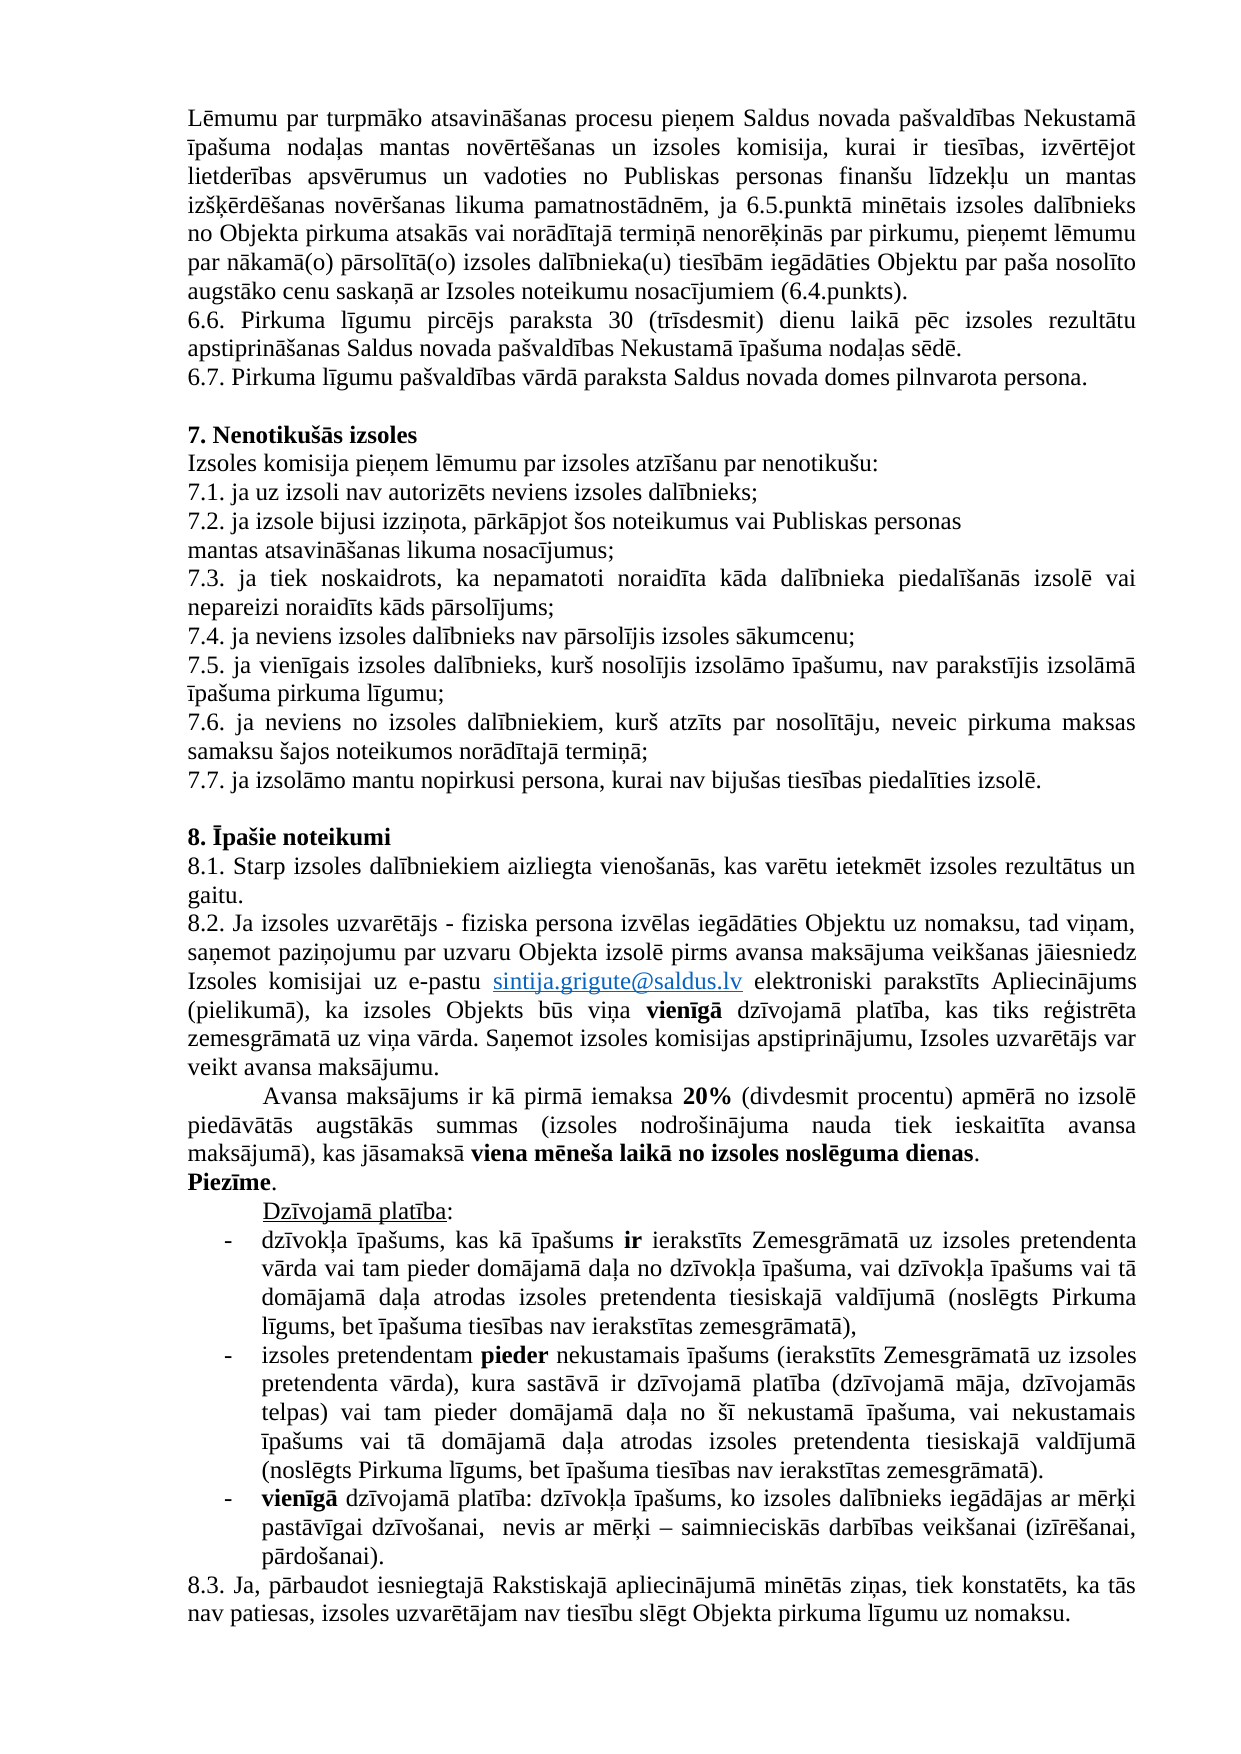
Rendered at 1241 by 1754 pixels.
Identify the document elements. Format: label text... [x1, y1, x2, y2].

text 7.6. ja neviens no izsoles dalībniekiem, kurš atzīts par nosolītāju, neveic pirkuma maksas samaksu šajos noteikumos norādītajā termiņā; [187, 707, 1137, 765]
text Dzīvojamā platība: [187, 1196, 1137, 1225]
text mantas atsavināšanas likuma nosacījumus; [187, 535, 1137, 563]
text 8.3. Ja, pārbaudot iesniegtajā Rakstiskajā apliecinājumā minētās ziņas, tiek konstatēts, ka tās nav patiesas, izsoles uzvarētājam nav tiesību slēgt Objekta pirkuma līgumu uz nomaksu. [187, 1570, 1137, 1627]
text 7.3. ja tiek noskaidrots, ka nepamatoti noraidīta kāda dalībnieka piedalīšanās izsolē vai nepareizi noraidīts kāds pārsolījums; [187, 563, 1137, 621]
text Avansa maksājums ir kā pirmā iemaksa 20% (divdesmit procentu) apmērā no izsolē piedāvātās augstākās summas (izsoles nodrošinājuma nauda tiek ieskaitīta avansa maksājumā), kas jāsamaksā viena mēneša laikā no izsoles noslēguma dienas. [187, 1081, 1137, 1167]
text 7.5. ja vienīgais izsoles dalībnieks, kurš nosolījis izsolāmo īpašumu, nav parakstījis izsolāmā īpašuma pirkuma līgumu; [187, 650, 1137, 707]
text 8.1. Starp izsoles dalībniekiem aizliegta vienošanās, kas varētu ietekmēt izsoles rezultātus un gaitu. [187, 851, 1137, 908]
text 7.7. ja izsolāmo mantu nopirkusi persona, kurai nav bijušas tiesības piedalīties izsolē. [187, 765, 1137, 793]
text 7.2. ja izsole bijusi izziņota, pārkāpjot šos noteikumus vai Publiskas personas [187, 506, 1137, 535]
text 7.1. ja uz izsoli nav autorizēts neviens izsoles dalībnieks; [187, 477, 1137, 506]
text Lēmumu par turpmāko atsavināšanas procesu pieņem Saldus novada pašvaldības Nekustamā īpašuma nodaļas mantas novērtēšanas un izsoles komisija, kurai ir tiesības, izvērtējot lietderības apsvērumus un vadoties no Publiskas personas finanšu līdzekļu un mantas izšķērdēšanas novēršanas likuma pamatnostādnēm, ja 6.5.punktā minētais izsoles dalībnieks no Objekta pirkuma atsakās vai norādītajā termiņā nenorēķinās par pirkumu, pieņemt lēmumu par nākamā(o) pārsolītā(o) izsoles dalībnieka(u) tiesībām iegādāties Objektu par paša nosolīto augstāko cenu saskaņā ar Izsoles noteikumu nosacījumiem (6.4.punkts). [187, 103, 1137, 305]
text 7. Nenotikušās izsoles [187, 420, 1137, 448]
text 6.6. Pirkuma līgumu pircējs paraksta 30 (trīsdesmit) dienu laikā pēc izsoles rezultātu apstiprināšanas Saldus novada pašvaldības Nekustamā īpašuma nodaļas sēdē. [187, 305, 1137, 362]
text 8.2. Ja izsoles uzvarētājs - fiziska persona izvēlas iegādāties Objektu uz nomaksu, tad viņam, saņemot paziņojumu par uzvaru Objekta izsolē pirms avansa maksājuma veikšanas jāiesniedz Izsoles komisijai uz e-pastu sintija.grigute@saldus.lv elektroniski parakstīts Apliecinājums (pielikumā), ka izsoles Objekts būs viņa vienīgā dzīvojamā platība, kas tiks reģistrēta zemesgrāmatā uz viņa vārda. Saņemot izsoles komisijas apstiprinājumu, Izsoles uzvarētājs var veikt avansa maksājumu. [187, 908, 1137, 1081]
list dzīvokļa īpašums, kas kā īpašums ir ierakstīts Zemesgrāmatā uz izsoles pretendenta vārda vai tam pieder domājamā daļa no dzīvokļa īpašuma, vai dzīvokļa īpašums vai tā domājamā daļa atrodas izsoles pretendenta tiesiskajā valdījumā (noslēgts Pirkuma līgums, bet īpašuma tiesības nav ierakstītas zemesgrāmatā), [224, 1225, 1137, 1340]
text 6.7. Pirkuma līgumu pašvaldības vārdā paraksta Saldus novada domes pilnvarota persona. [187, 362, 1137, 391]
text 8. Īpašie noteikumi [187, 822, 1137, 851]
list izsoles pretendentam pieder nekustamais īpašums (ierakstīts Zemesgrāmatā uz izsoles pretendenta vārda), kura sastāvā ir dzīvojamā platība (dzīvojamā māja, dzīvojamās telpas) vai tam pieder domājamā daļa no šī nekustamā īpašuma, vai nekustamais īpašums vai tā domājamā daļa atrodas izsoles pretendenta tiesiskajā valdījumā (noslēgts Pirkuma līgums, bet īpašuma tiesības nav ierakstītas zemesgrāmatā). [224, 1340, 1137, 1483]
text 7.4. ja neviens izsoles dalībnieks nav pārsolījis izsoles sākumcenu; [187, 621, 1137, 650]
text Izsoles komisija pieņem lēmumu par izsoles atzīšanu par nenotikušu: [187, 448, 1137, 477]
list vienīgā dzīvojamā platība: dzīvokļa īpašums, ko izsoles dalībnieks iegādājas ar mērķi pastāvīgai dzīvošanai, nevis ar mērķi – saimnieciskās darbības veikšanai (izīrēšanai, pārdošanai). [224, 1483, 1137, 1570]
text Piezīme. [187, 1167, 1137, 1196]
